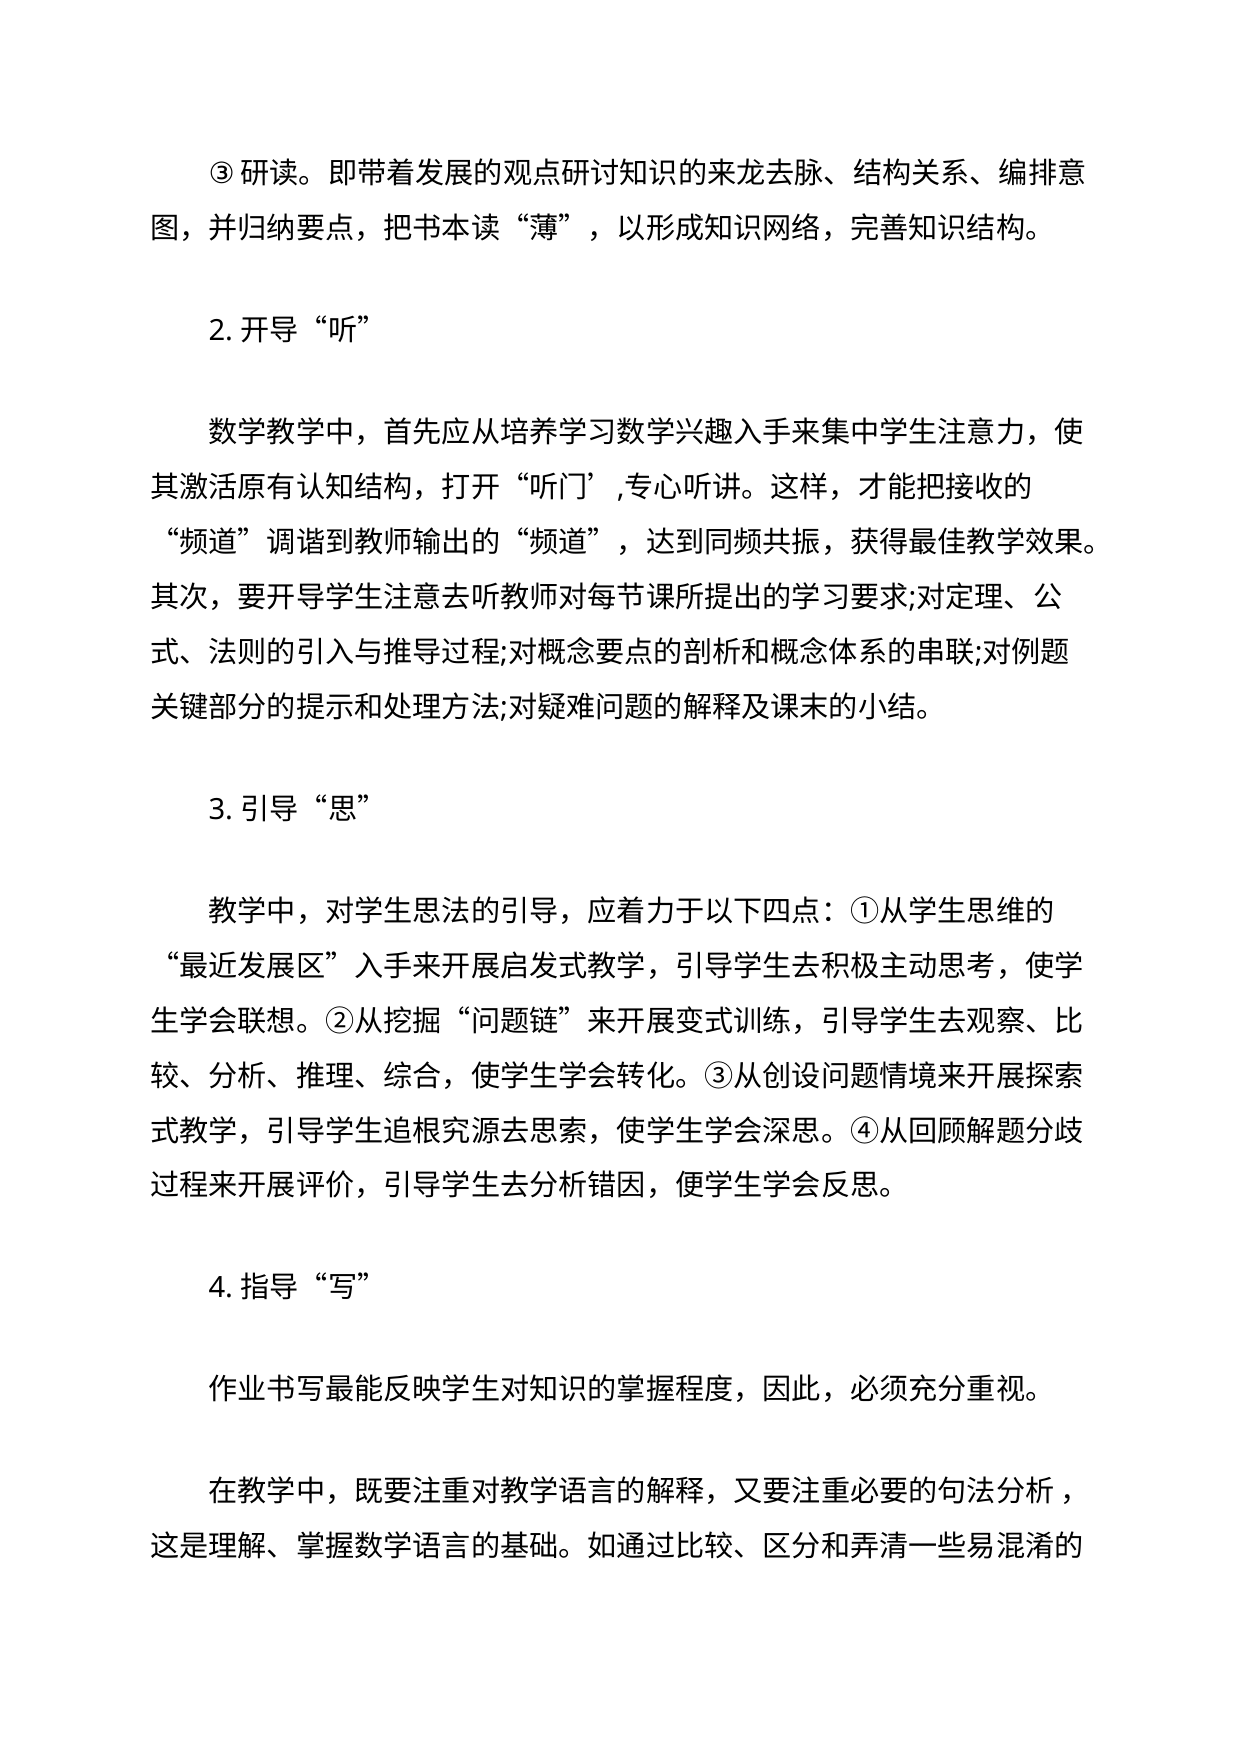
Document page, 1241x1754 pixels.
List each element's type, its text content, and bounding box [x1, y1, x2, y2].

text ③研读。即带着发展的观点研讨知识的来龙去脉、结构关系、编排意图，并归纳要点，把书本读“薄”，以形成知识网络，完善知识结构。 [150, 150, 1090, 247]
text 作业书写最能反映学生对知识的掌握程度，因此，必须充分重视。 [150, 1366, 1090, 1408]
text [150, 1467, 1090, 1565]
text 4. 指导“写” [150, 1264, 1090, 1306]
text 数学教学中，首先应从培养学习数学兴趣入手来集中学生注意力，使其激活原有认知结构，打开“听门’,专心听讲。这样，才能把接收的“频道”调谐到教师输出的“频道”，达到同频共振，获得最佳教学效果。其次，要开导学生注意去听教师对每节课所提出的学习要求;对定理、公式、法则的引入与推导过程;对概念要点的剖析和概念体系的串联;对例题关键部分的提示和处理方法;对疑难问题的解释及课末的小结。 [150, 409, 1090, 726]
text 3. 引导“思” [150, 786, 1090, 828]
text 2. 开导“听” [150, 307, 1090, 349]
text 教学中，对学生思法的引导，应着力于以下四点：①从学生思维的“最近发展区”入手来开展启发式教学，引导学生去积极主动思考，使学生学会联想。②从挖掘“问题链”来开展变式训练，引导学生去观察、比较、分析、推理、综合，使学生学会转化。③从创设问题情境来开展探索式教学，引导学生追根究源去思索，使学生学会深思。④从回顾解题分歧过程来开展评价，引导学生去分析错因，便学生学会反思。 [150, 887, 1090, 1204]
